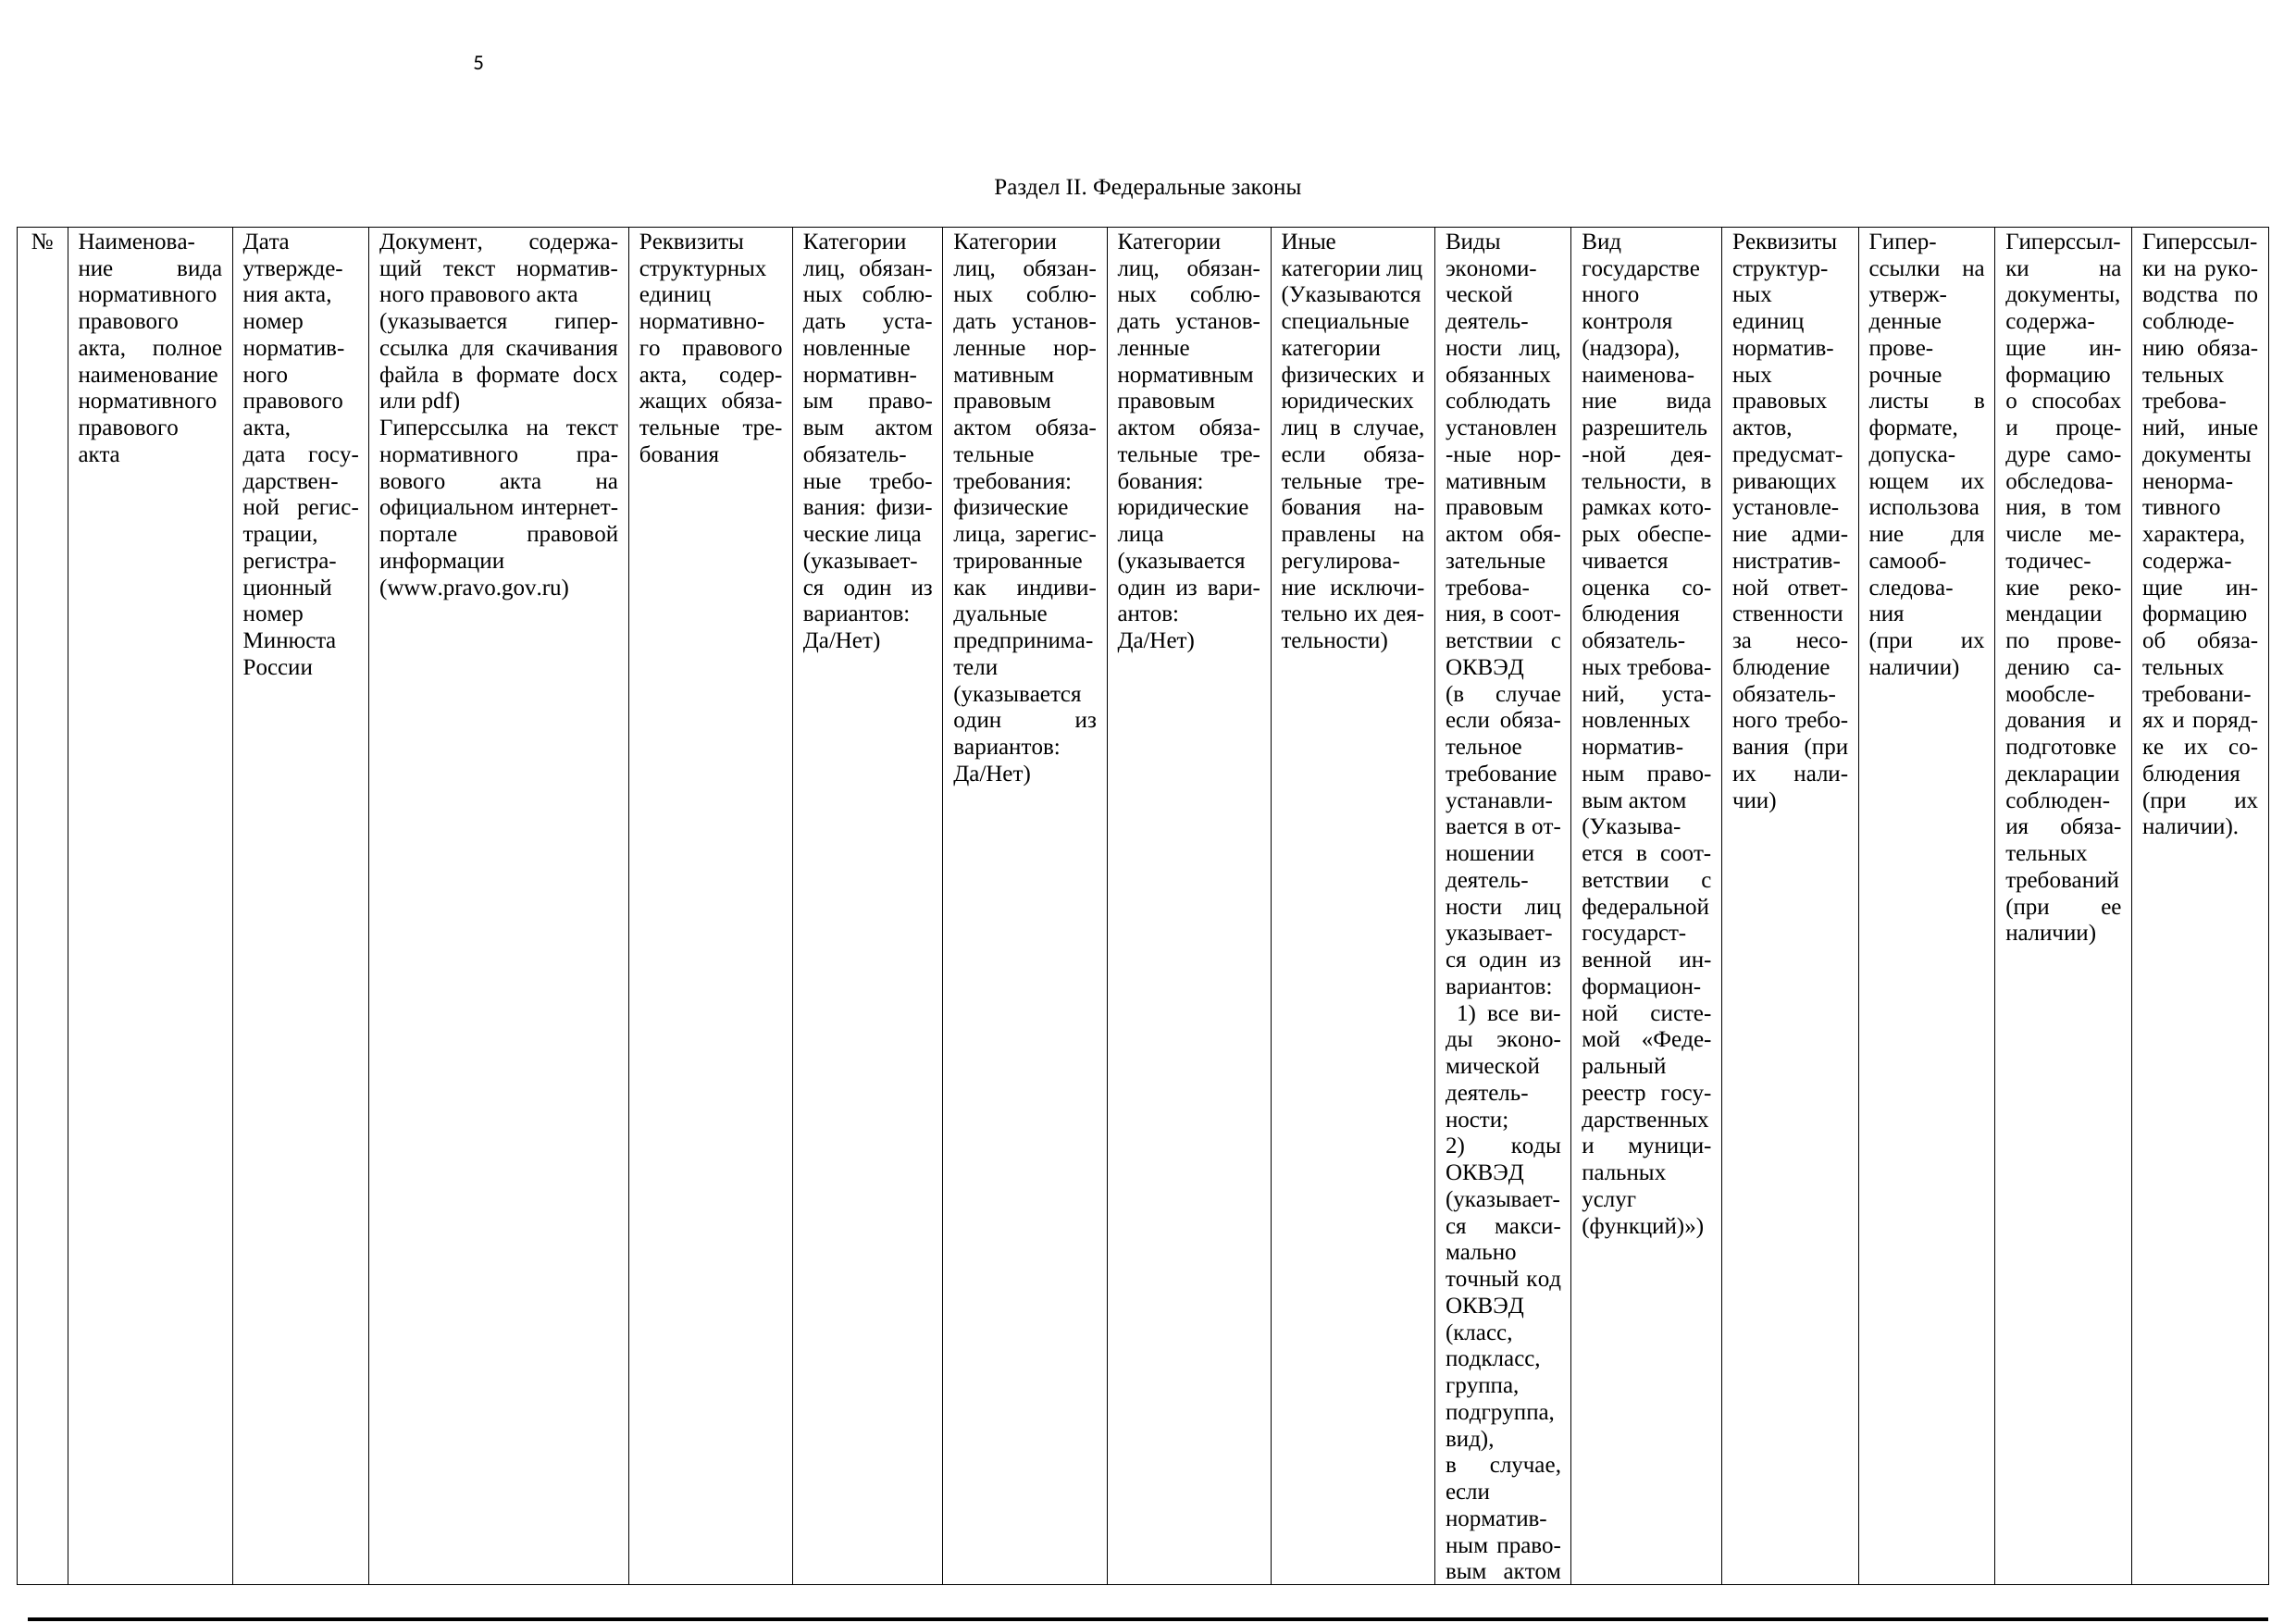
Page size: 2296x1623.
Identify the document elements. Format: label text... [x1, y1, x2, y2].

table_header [233, 228, 368, 1584]
title Раздел II. Федеральные законы [27, 173, 2268, 200]
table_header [1995, 228, 2131, 1584]
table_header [1859, 228, 1994, 1584]
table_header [1108, 228, 1271, 1584]
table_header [1722, 228, 1858, 1584]
table_header № [18, 228, 68, 1584]
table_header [943, 228, 1107, 1584]
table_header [68, 228, 232, 1584]
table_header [1571, 228, 1721, 1584]
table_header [369, 228, 628, 1584]
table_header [793, 228, 942, 1584]
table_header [2132, 228, 2268, 1584]
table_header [1272, 228, 1434, 1584]
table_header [1435, 228, 1570, 1584]
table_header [629, 228, 792, 1584]
